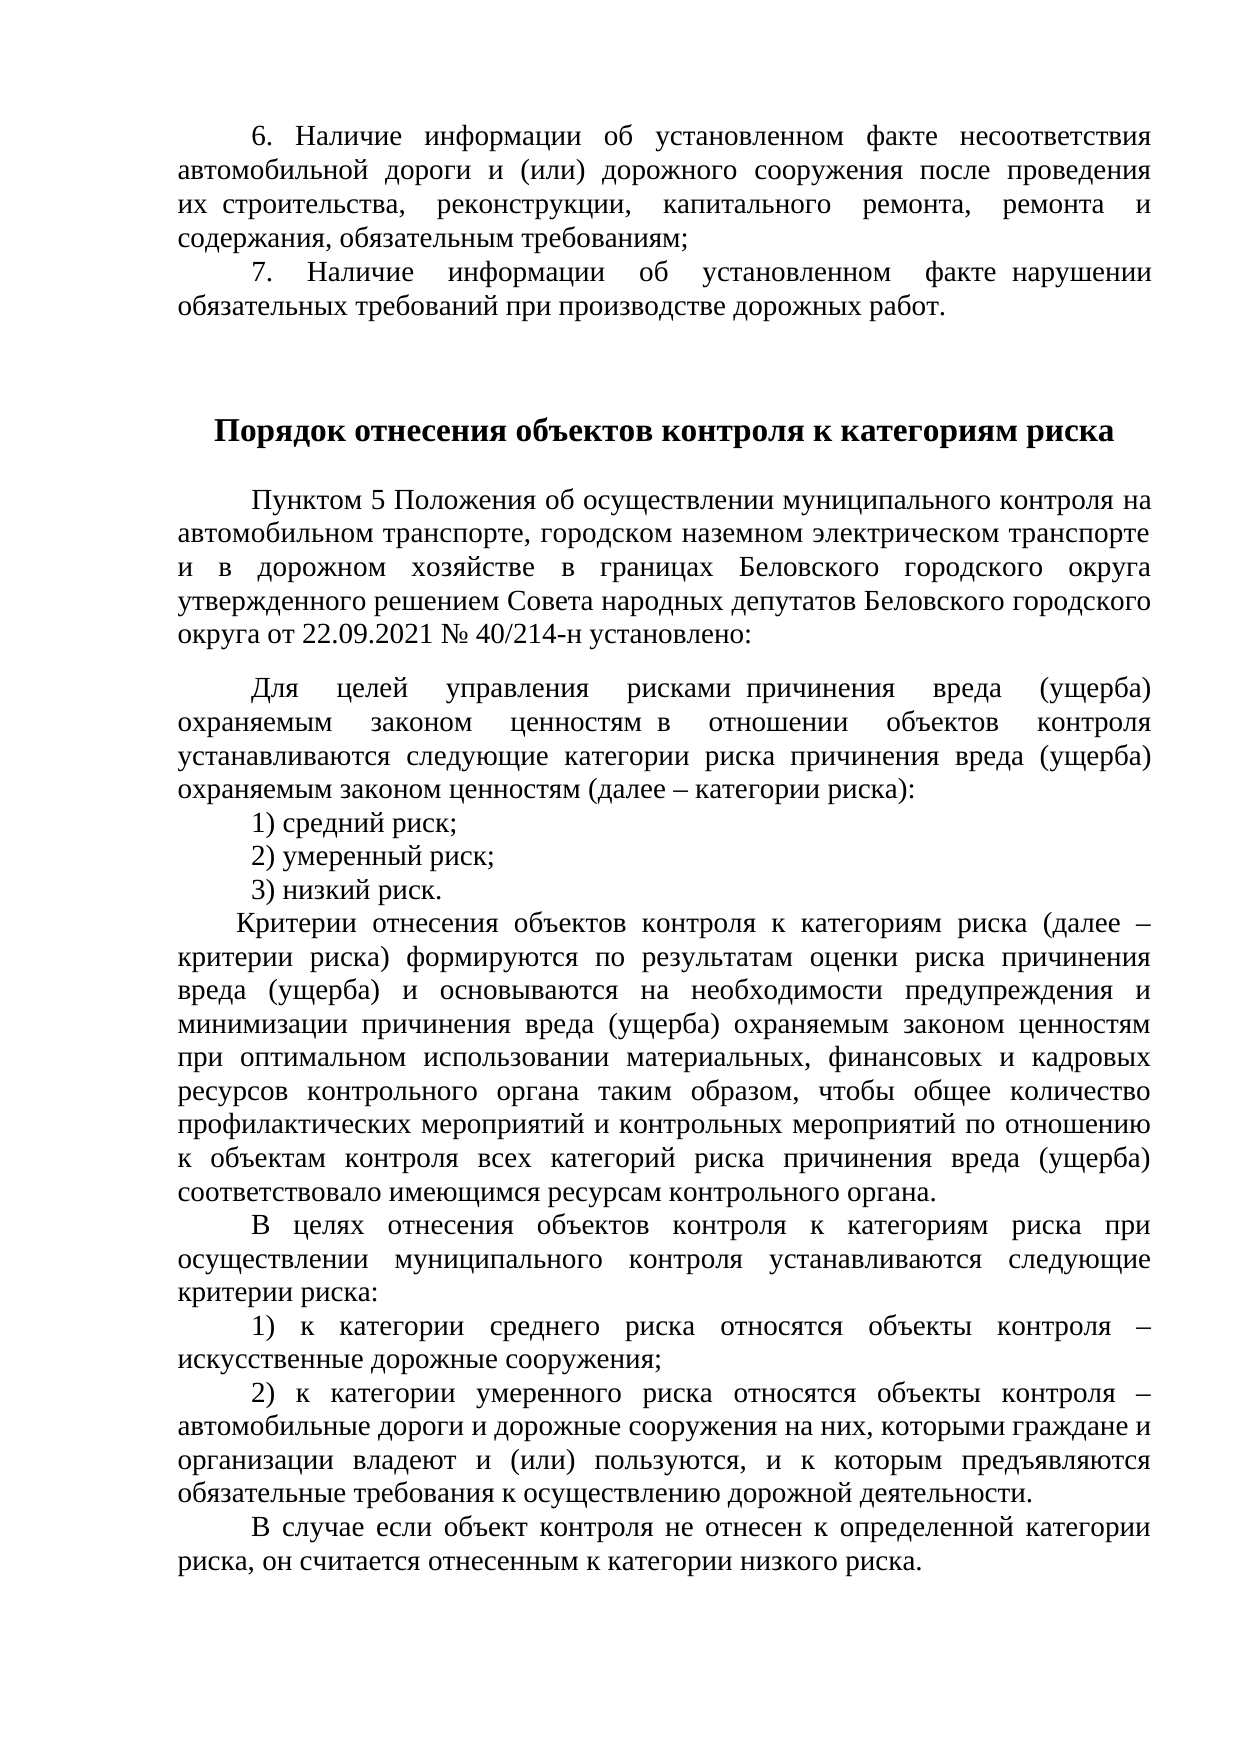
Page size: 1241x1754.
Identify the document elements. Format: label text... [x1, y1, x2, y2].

text Для целей управления рисками причинения вреда (ущерба) охраняемым законом ценностям в отношении объектов контроля устанавливаются следующие категории риска причинения вреда (ущерба) охраняемым законом ценностям (далее – категории риска): [177, 671, 1152, 805]
text 1) средний риск; [177, 805, 1152, 838]
text 3) низкий риск. [177, 872, 1152, 905]
text Критерии отнесения объектов контроля к категориям риска (далее – критерии риска) формируются по результатам оценки риска причинения вреда (ущерба) и основываются на необходимости предупреждения и минимизации причинения вреда (ущерба) охраняемым законом ценностям при оптимальном использовании материальных, финансовых и кадровых ресурсов контрольного органа таким образом, чтобы общее количество профилактических мероприятий и контрольных мероприятий по отношению к объектам контроля всех категорий риска причинения вреда (ущерба) соответствовало имеющимся ресурсам контрольного органа. [177, 905, 1152, 1207]
text 2) к категории умеренного риска относятся объекты контроля – автомобильные дороги и дорожные сооружения на них, которыми граждане и организации владеют и (или) пользуются, и к которым предъявляются обязательные требования к осуществлению дорожной деятельности. [177, 1375, 1152, 1509]
text В целях отнесения объектов контроля к категориям риска при осуществлении муниципального контроля устанавливаются следующие критерии риска: [177, 1207, 1152, 1308]
text 7. Наличие информации об установленном факте нарушении обязательных требований при производстве дорожных работ. [177, 254, 1152, 322]
text 6. Наличие информации об установленном факте несоответствия автомобильной дороги и (или) дорожного сооружения после проведения их строительства, реконструкции, капитального ремонта, ремонта и содержания, обязательным требованиям; [177, 118, 1152, 254]
text Порядок отнесения объектов контроля к категориям риска [177, 410, 1152, 448]
text В случае если объект контроля не отнесен к определенной категории риска, он считается отнесенным к категории низкого риска. [177, 1509, 1152, 1576]
text 2) умеренный риск; [177, 838, 1152, 872]
text 1) к категории среднего риска относятся объекты контроля – искусственные дорожные сооружения; [177, 1308, 1152, 1375]
text Пунктом 5 Положения об осуществлении муниципального контроля на автомобильном транспорте, городском наземном электрическом транспорте и в дорожном хозяйстве в границах Беловского городского округа утвержденного решением Совета народных депутатов Беловского городского округа от 22.09.2021 № 40/214-н установлено: [177, 482, 1152, 650]
